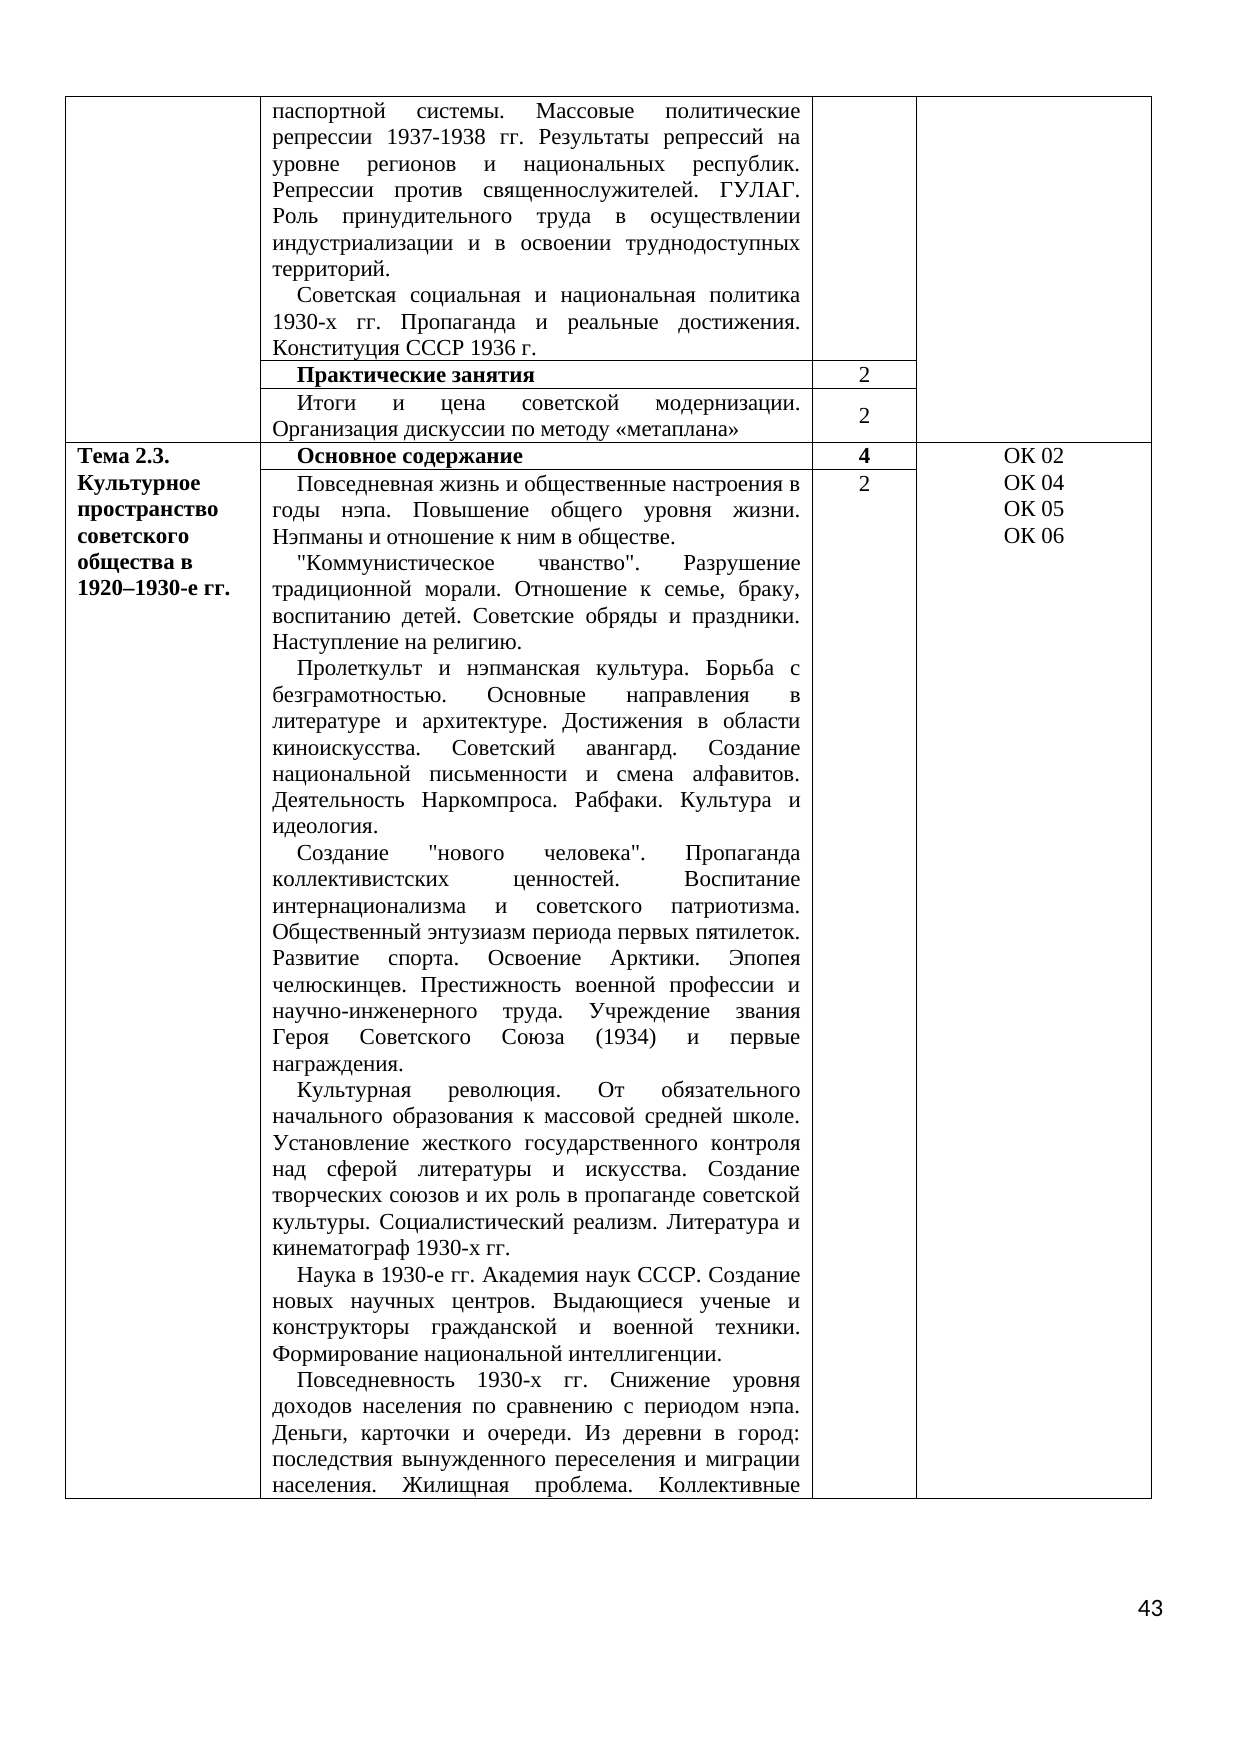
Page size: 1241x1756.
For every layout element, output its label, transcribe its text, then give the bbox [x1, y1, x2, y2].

table_cell 2 [813, 389, 916, 442]
table_cell 2 [813, 470, 916, 1498]
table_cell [261, 97, 812, 360]
table_cell Итоги и цена советской модернизации. Организация дискуссии по методу «метаплана» [261, 389, 812, 442]
table_cell ОК 02 ОК 04 ОК 05 ОК 06 [917, 443, 1151, 1498]
table_cell Тема 2.3. Культурное пространство советского общества в 1920–1930-е гг. [66, 443, 260, 1498]
table_cell 4 [813, 97, 916, 360]
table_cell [261, 470, 812, 1498]
table_cell 4 [813, 443, 916, 469]
table_cell 2 [813, 361, 916, 388]
table_cell Практические занятия [261, 361, 812, 388]
table_cell Основное содержание [261, 443, 812, 469]
